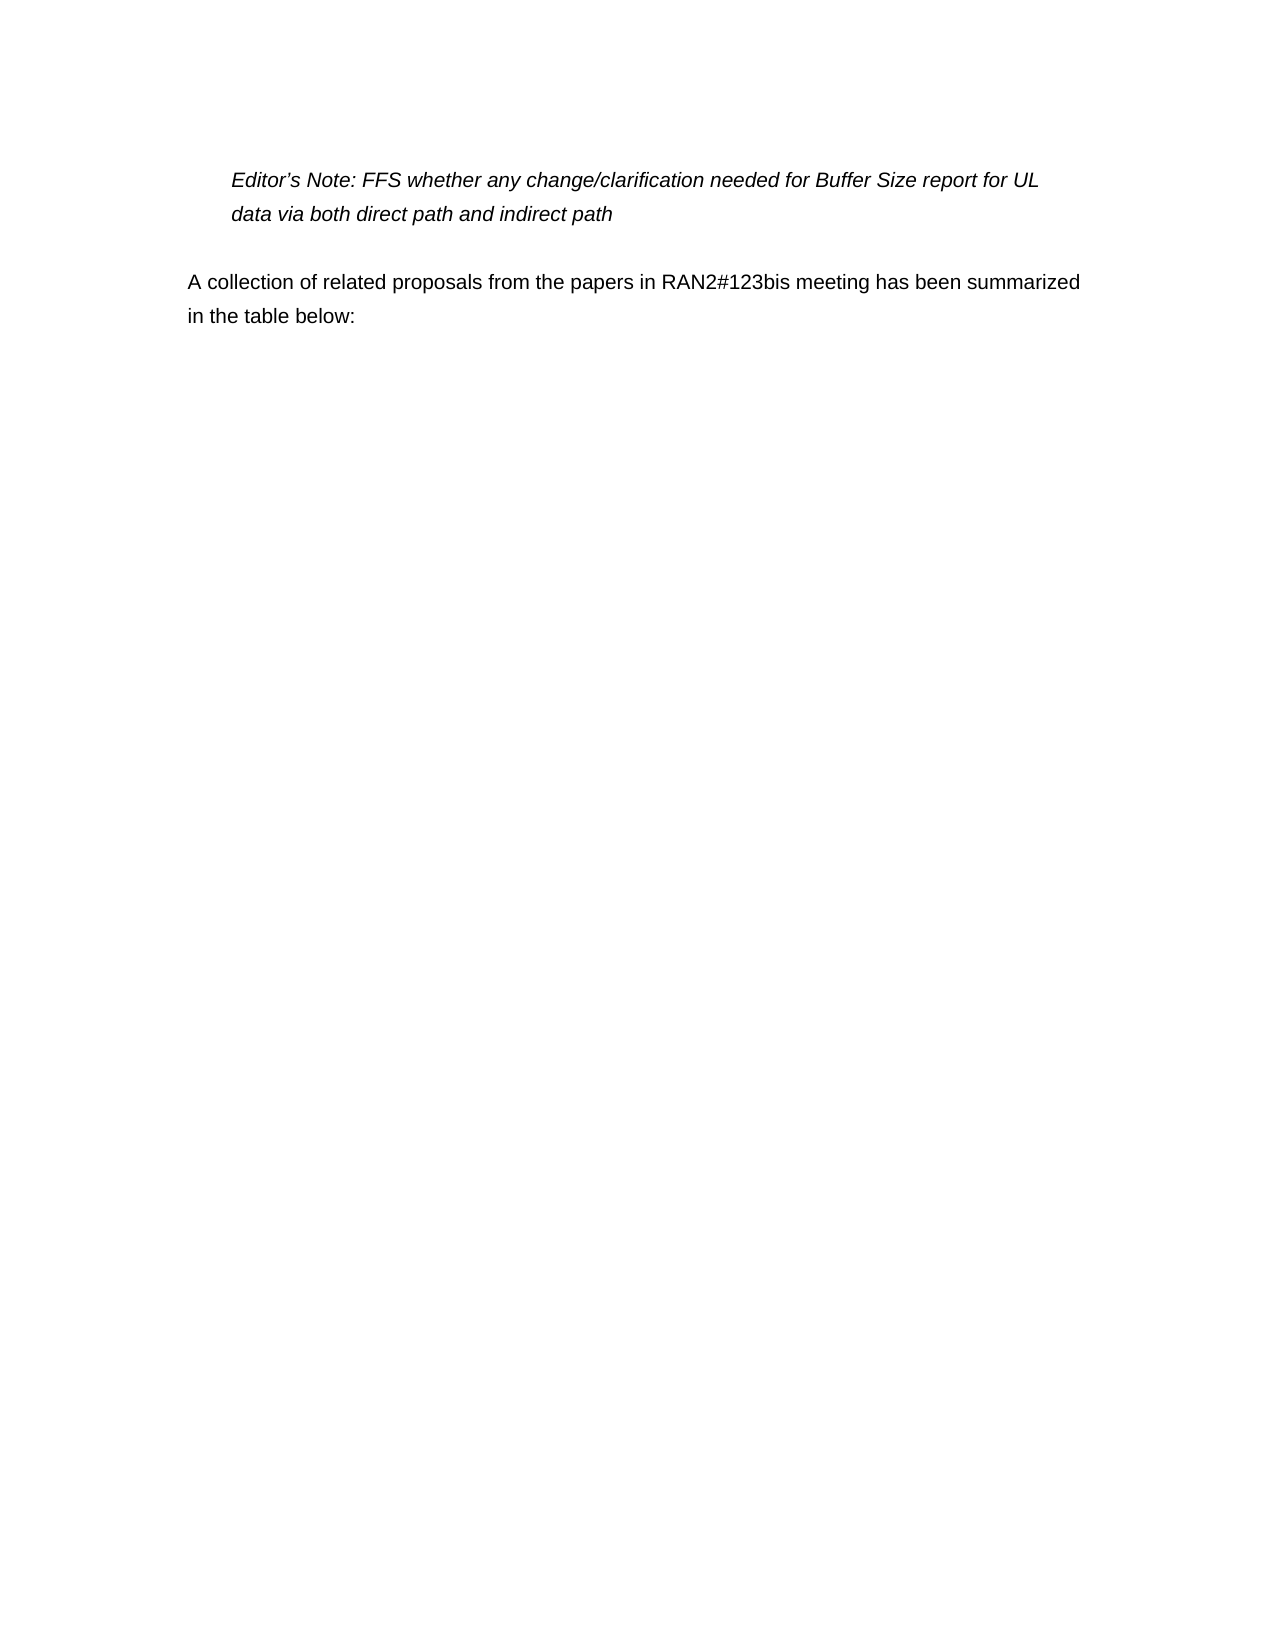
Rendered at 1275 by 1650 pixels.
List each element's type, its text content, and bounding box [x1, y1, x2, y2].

text A collection of related proposals from the papers in RAN2#123bis meeting has been summarized in the table below: [187, 265, 1087, 333]
text Editor’s Note: FFS whether any change/clarification needed for Buffer Size report for UL data via both direct path and indirect path [231, 163, 1087, 231]
